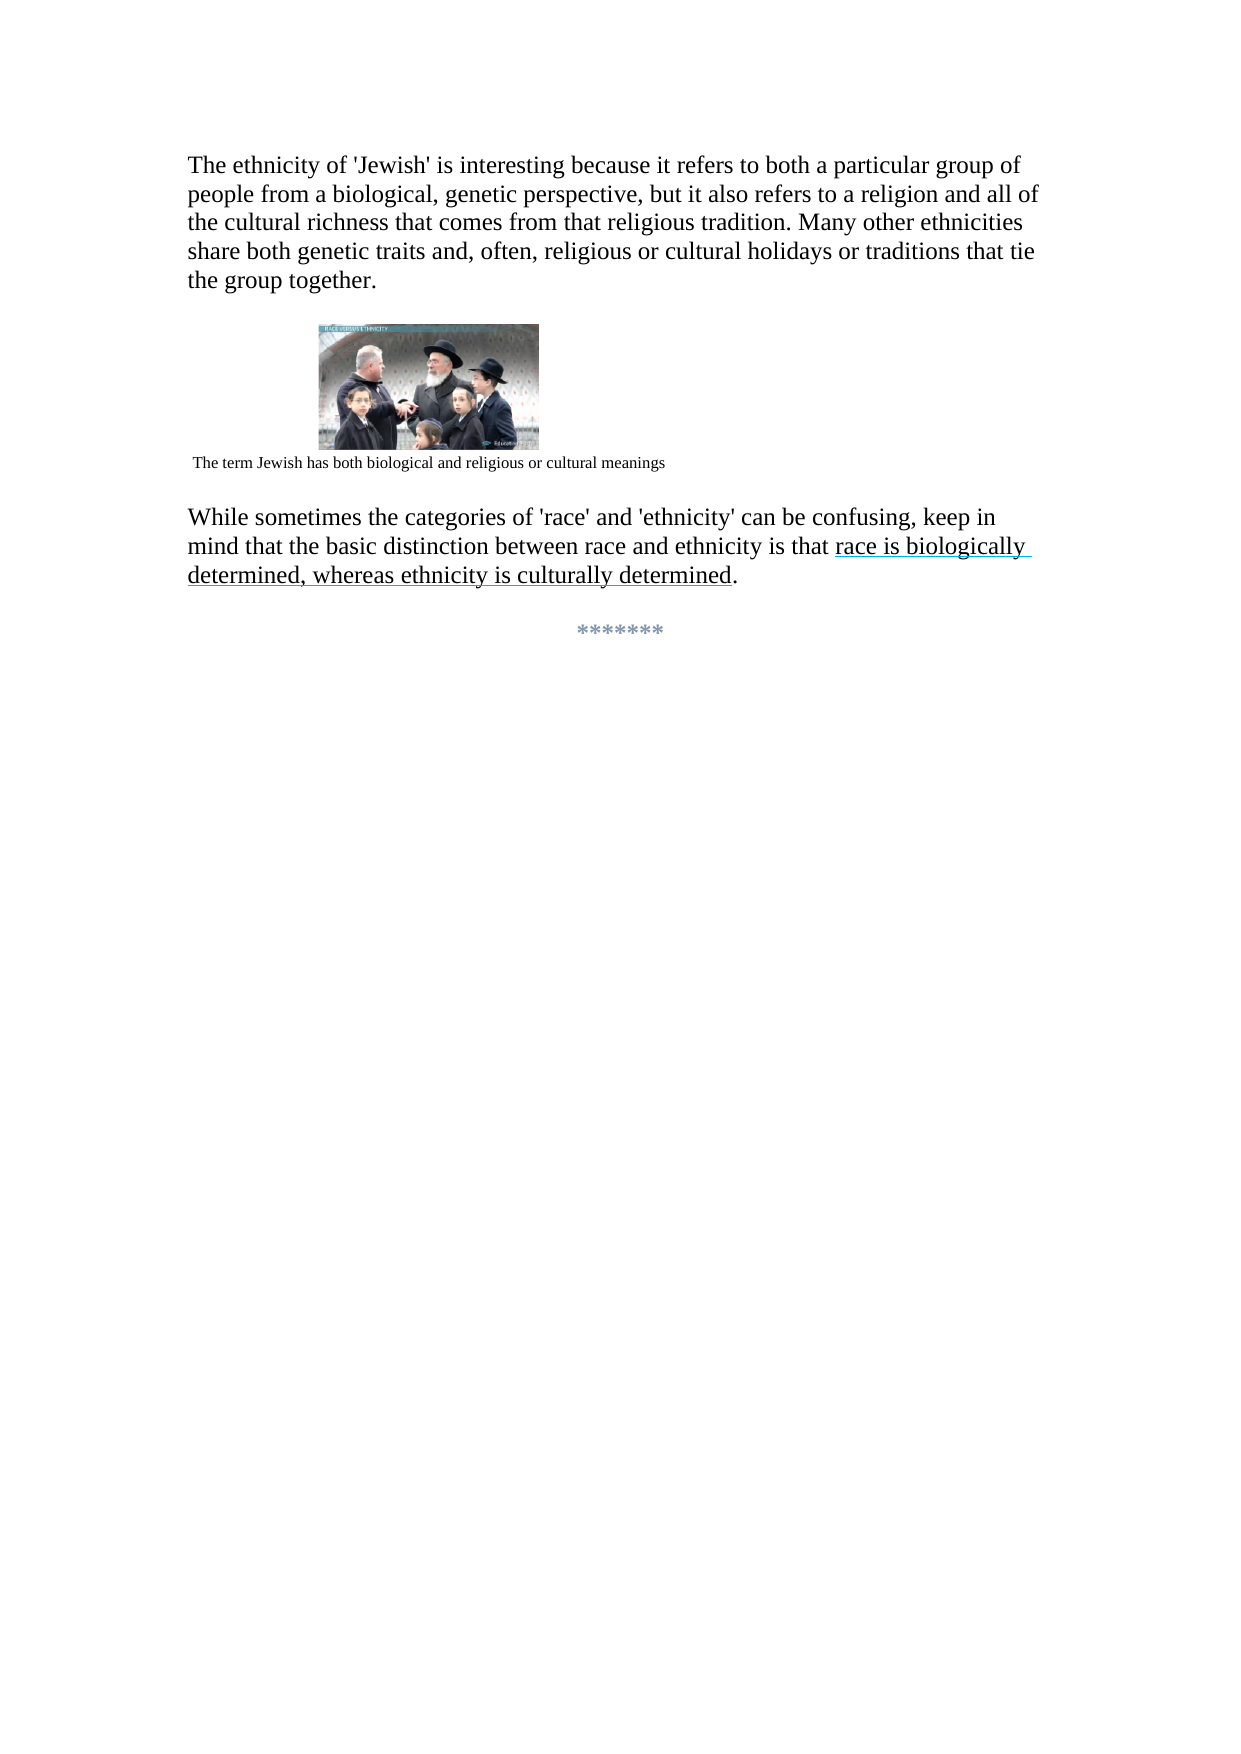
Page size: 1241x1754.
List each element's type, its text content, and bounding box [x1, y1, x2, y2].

table_cell The term Jewish has both biological and religious or cultural meanings [188, 451, 670, 473]
table_header [188, 323, 670, 451]
picture [318, 324, 539, 450]
text ******* [187, 618, 1053, 646]
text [187, 150, 1053, 294]
text While sometimes the categories of 'race' and 'ethnicity' can be confusing, keep in mind that the basic distinction between race and ethnicity is that race is biologically determined, whereas ethnicity is culturally determined. [187, 502, 1053, 588]
